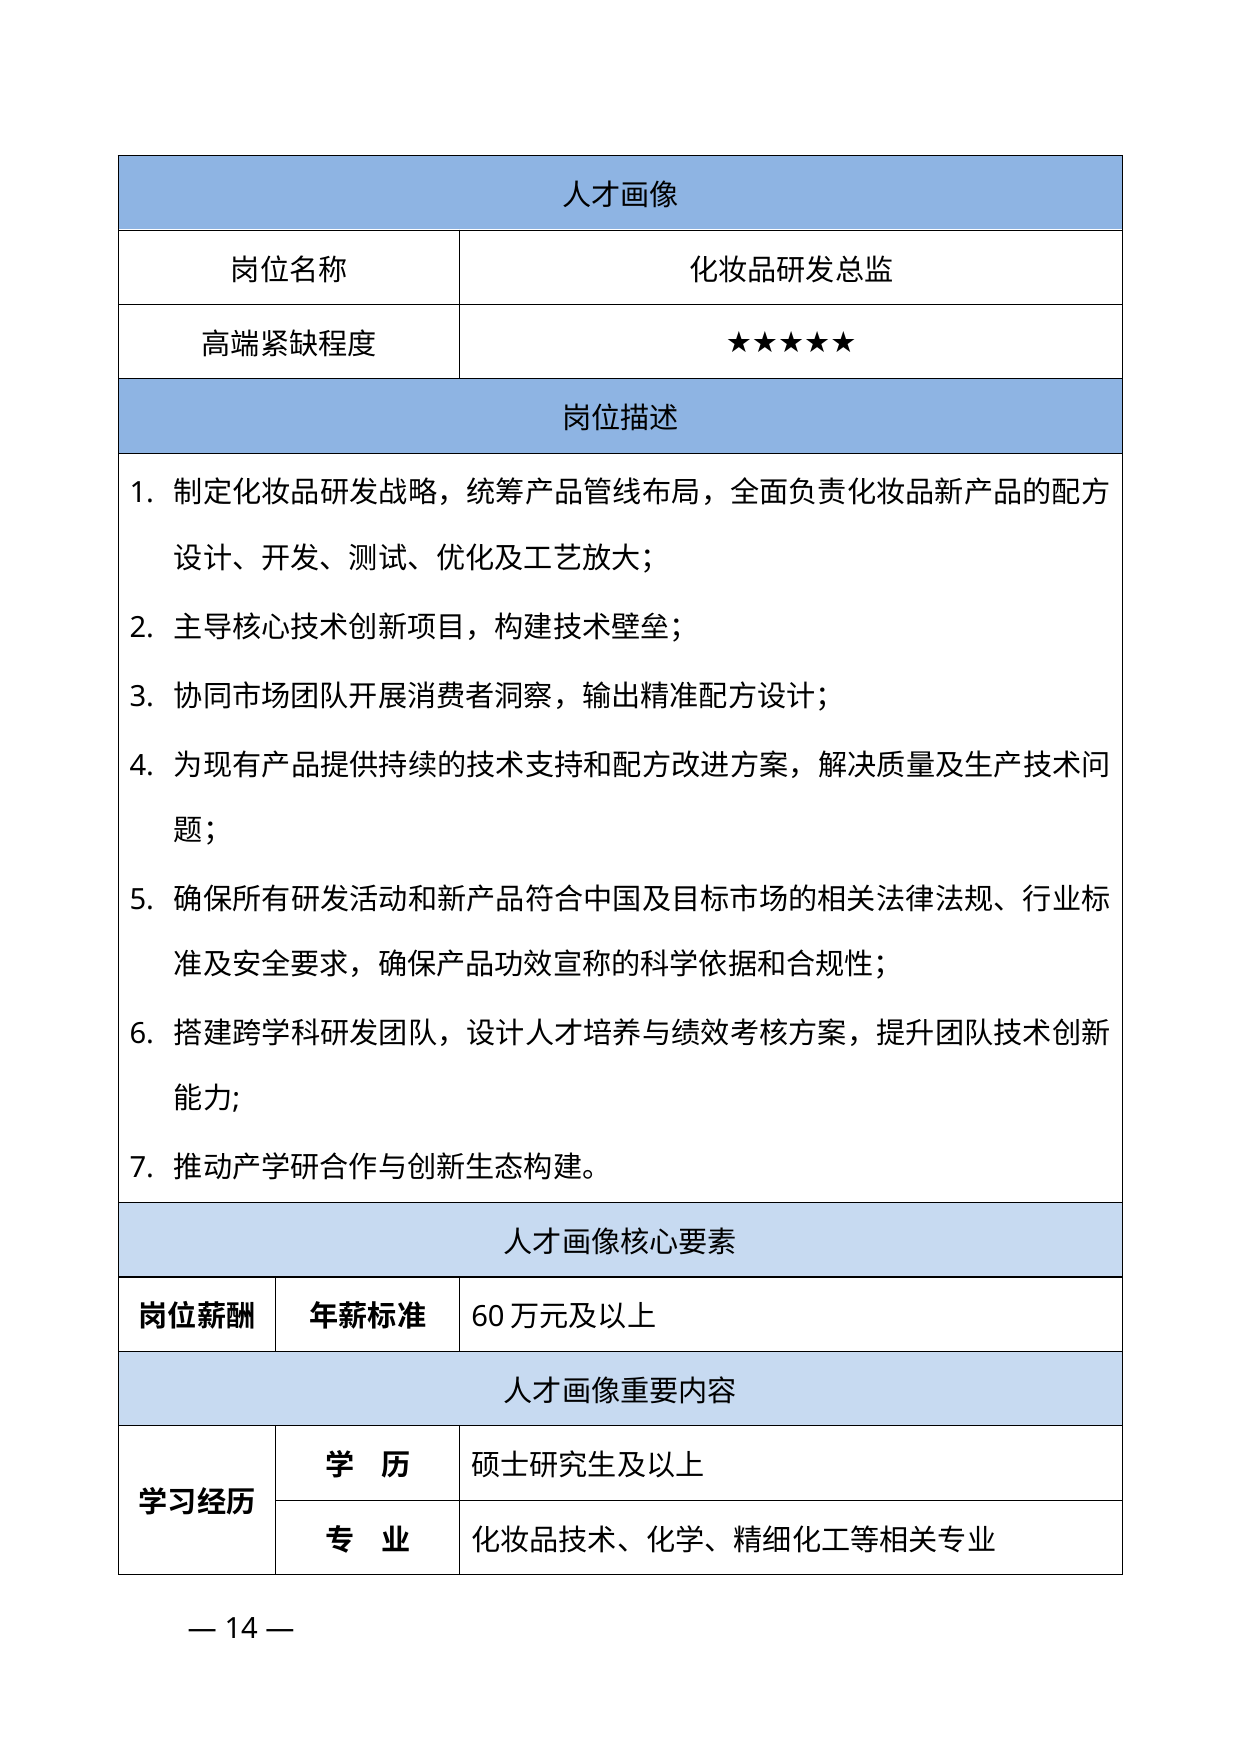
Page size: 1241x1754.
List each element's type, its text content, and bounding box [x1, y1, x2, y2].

table_cell 学 历 [276, 1426, 459, 1499]
table_cell 人才画像核心要素 [119, 1203, 1122, 1276]
table_cell 制定化妆品研发战略，统筹产品管线布局，全面负责化妆品新产品的配方设计、开发、测试、优化及工艺放大； 主导核心技术创新项目，构建技术壁垒； 协同市场团队开展消费者洞察，输出精准配方设计； 为现有产品提供持续的技术支持和配方改进方案，解决质量及生产技术问题； 确保所有研发活动和新产品符合中国及目标市场的相关法律法规、行业标准及安全要求，确保产品功效宣称的科学依据和合规性； 搭建跨学科研发团队，设计人才培养与绩效考核方案，提升团队技术创新能力; 推动产学研合作与创新生态构建。 [119, 454, 1122, 1202]
table_cell 化妆品研发总监 [460, 231, 1122, 304]
table_cell 岗位薪酬 [119, 1278, 275, 1351]
table_cell 岗位名称 [119, 231, 459, 304]
table_cell 硕士研究生及以上 [460, 1426, 1122, 1499]
table_cell 人才画像重要内容 [119, 1352, 1122, 1425]
table_cell ★★★★★ [460, 305, 1122, 378]
table_cell 学习经历 [119, 1426, 275, 1574]
table_cell 60万元及以上 [460, 1278, 1122, 1351]
table_cell 高端紧缺程度 [119, 305, 459, 378]
table_cell 年薪标准 [276, 1278, 459, 1351]
table_cell 化妆品技术、化学、精细化工等相关专业 [460, 1501, 1122, 1574]
table_header 人才画像 [119, 156, 1122, 229]
table_cell 专 业 [276, 1501, 459, 1574]
table_cell 岗位描述 [119, 379, 1122, 453]
